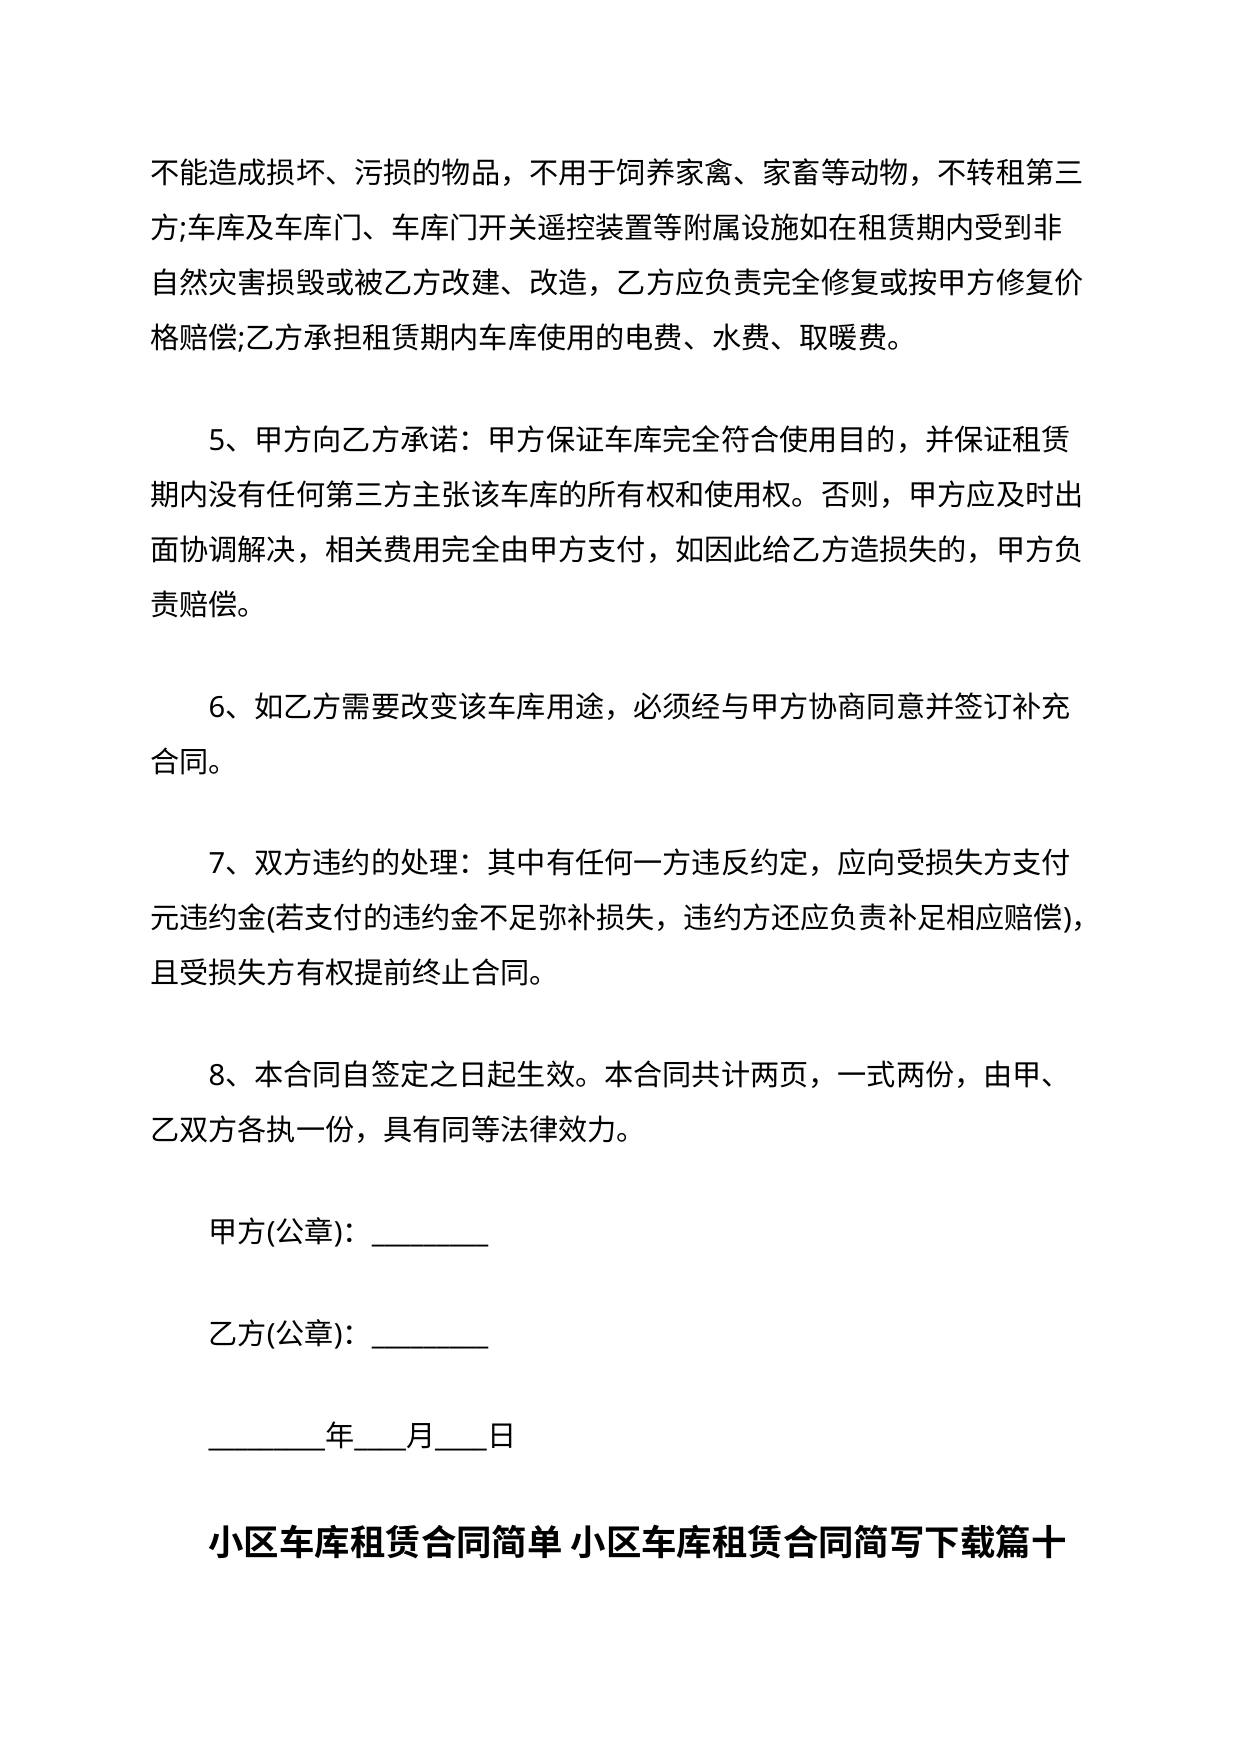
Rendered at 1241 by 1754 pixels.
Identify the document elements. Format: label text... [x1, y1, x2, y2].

text 6、如乙方需要改变该车库用途，必须经与甲方协商同意并签订补充合同。 [150, 683, 1090, 781]
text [150, 150, 1090, 357]
text _________年____月____日 [150, 1413, 1090, 1455]
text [150, 1514, 1090, 1566]
text 7、双方违约的处理：其中有任何一方违反约定，应向受损失方支付元违约金(若支付的违约金不足弥补损失，违约方还应负责补足相应赔偿)，且受损失方有权提前终止合同。 [150, 840, 1090, 992]
text 5、甲方向乙方承诺：甲方保证车库完全符合使用目的，并保证租赁期内没有任何第三方主张该车库的所有权和使用权。否则，甲方应及时出面协调解决，相关费用完全由甲方支付，如因此给乙方造损失的，甲方负责赔偿。 [150, 417, 1090, 624]
text 甲方(公章)：_________ [150, 1209, 1090, 1251]
text 8、本合同自签定之日起生效。本合同共计两页，一式两份，由甲、乙双方各执一份，具有同等法律效力。 [150, 1052, 1090, 1149]
text 乙方(公章)：_________ [150, 1311, 1090, 1353]
